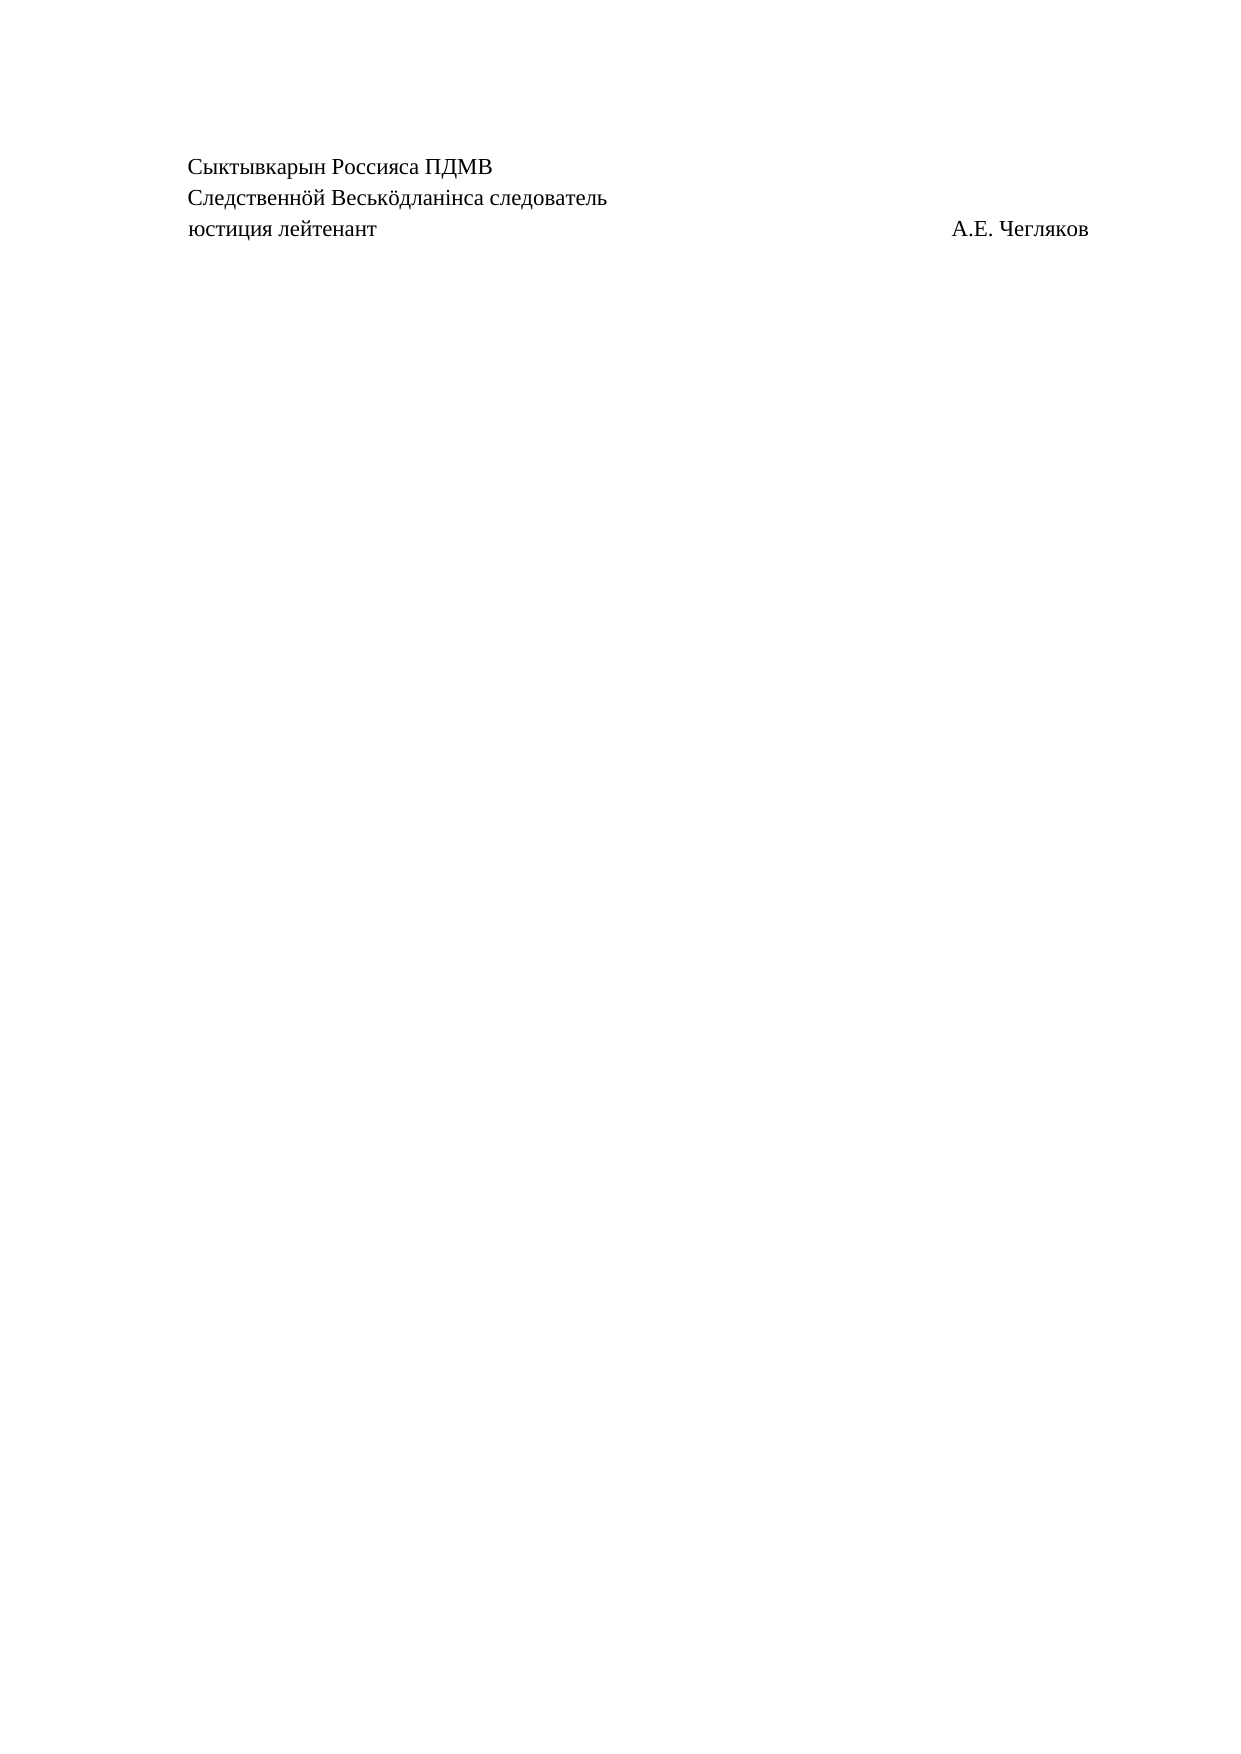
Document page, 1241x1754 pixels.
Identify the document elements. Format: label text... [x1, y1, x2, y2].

text Сыктывкарын Россияса ПДМВ [187, 150, 1090, 181]
text юстиция лейтенант А.Е. Чегляков [187, 212, 1090, 243]
text Следственнӧй Веськӧдланінса следователь [187, 181, 1090, 212]
